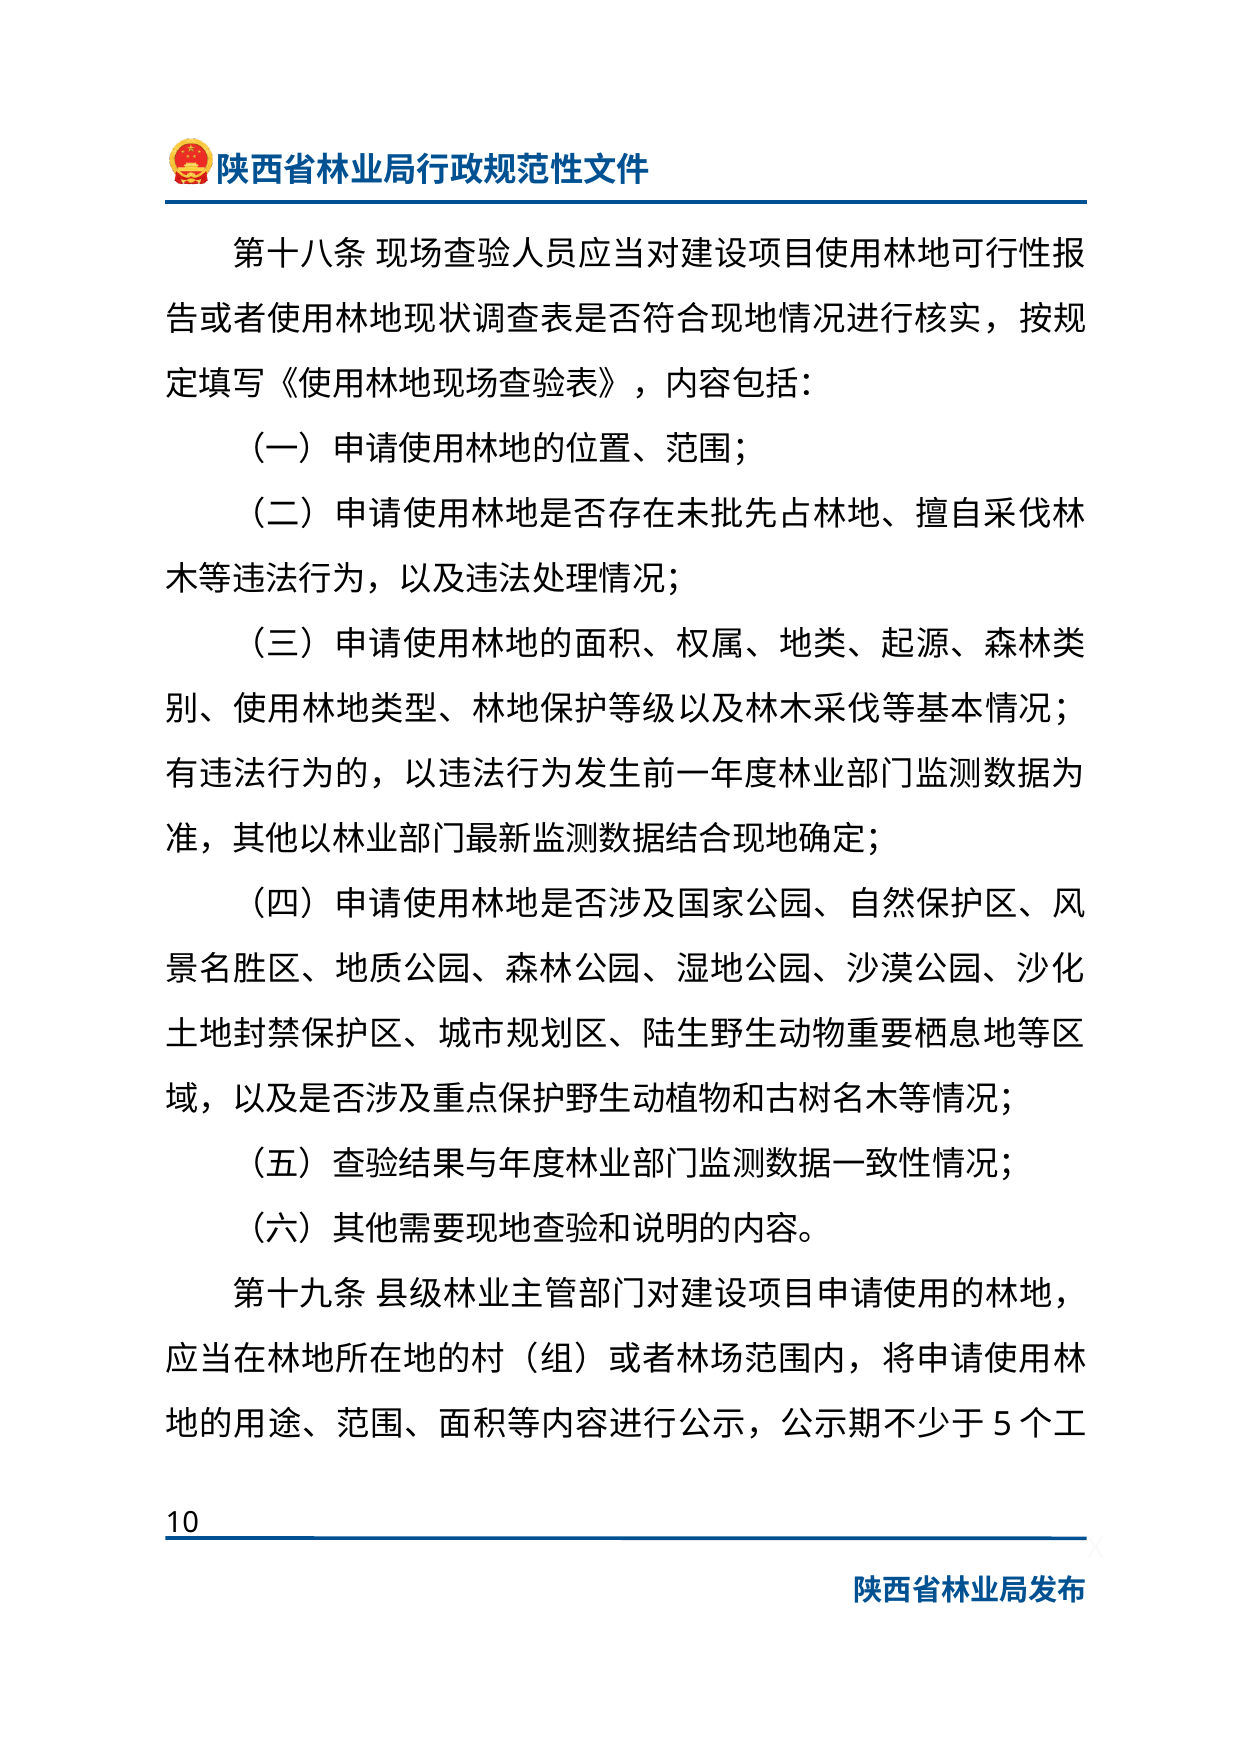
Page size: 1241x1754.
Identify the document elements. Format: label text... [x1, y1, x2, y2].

text （四）申请使用林地是否涉及国家公园、自然保护区、风景名胜区、地质公园、森林公园、湿地公园、沙漠公园、沙化土地封禁保护区、城市规划区、陆生野生动物重要栖息地等区域，以及是否涉及重点保护野生动植物和古树名木等情况； [165, 869, 1087, 1129]
text （一）申请使用林地的位置、范围； [165, 414, 1087, 479]
text 第十八条 现场查验人员应当对建设项目使用林地可行性报告或者使用林地现状调查表是否符合现地情况进行核实，按规定填写《使用林地现场查验表》，内容包括： [165, 219, 1087, 414]
text （二）申请使用林地是否存在未批先占林地、擅自采伐林木等违法行为，以及违法处理情况； [165, 479, 1087, 609]
text （三）申请使用林地的面积、权属、地类、起源、森林类别、使用林地类型、林地保护等级以及林木采伐等基本情况；有违法行为的，以违法行为发生前一年度林业部门监测数据为准，其他以林业部门最新监测数据结合现地确定； [165, 609, 1087, 869]
picture [165, 136, 217, 188]
text （六）其他需要现地查验和说明的内容。 [165, 1194, 1087, 1259]
text （五）查验结果与年度林业部门监测数据一致性情况； [165, 1129, 1087, 1194]
